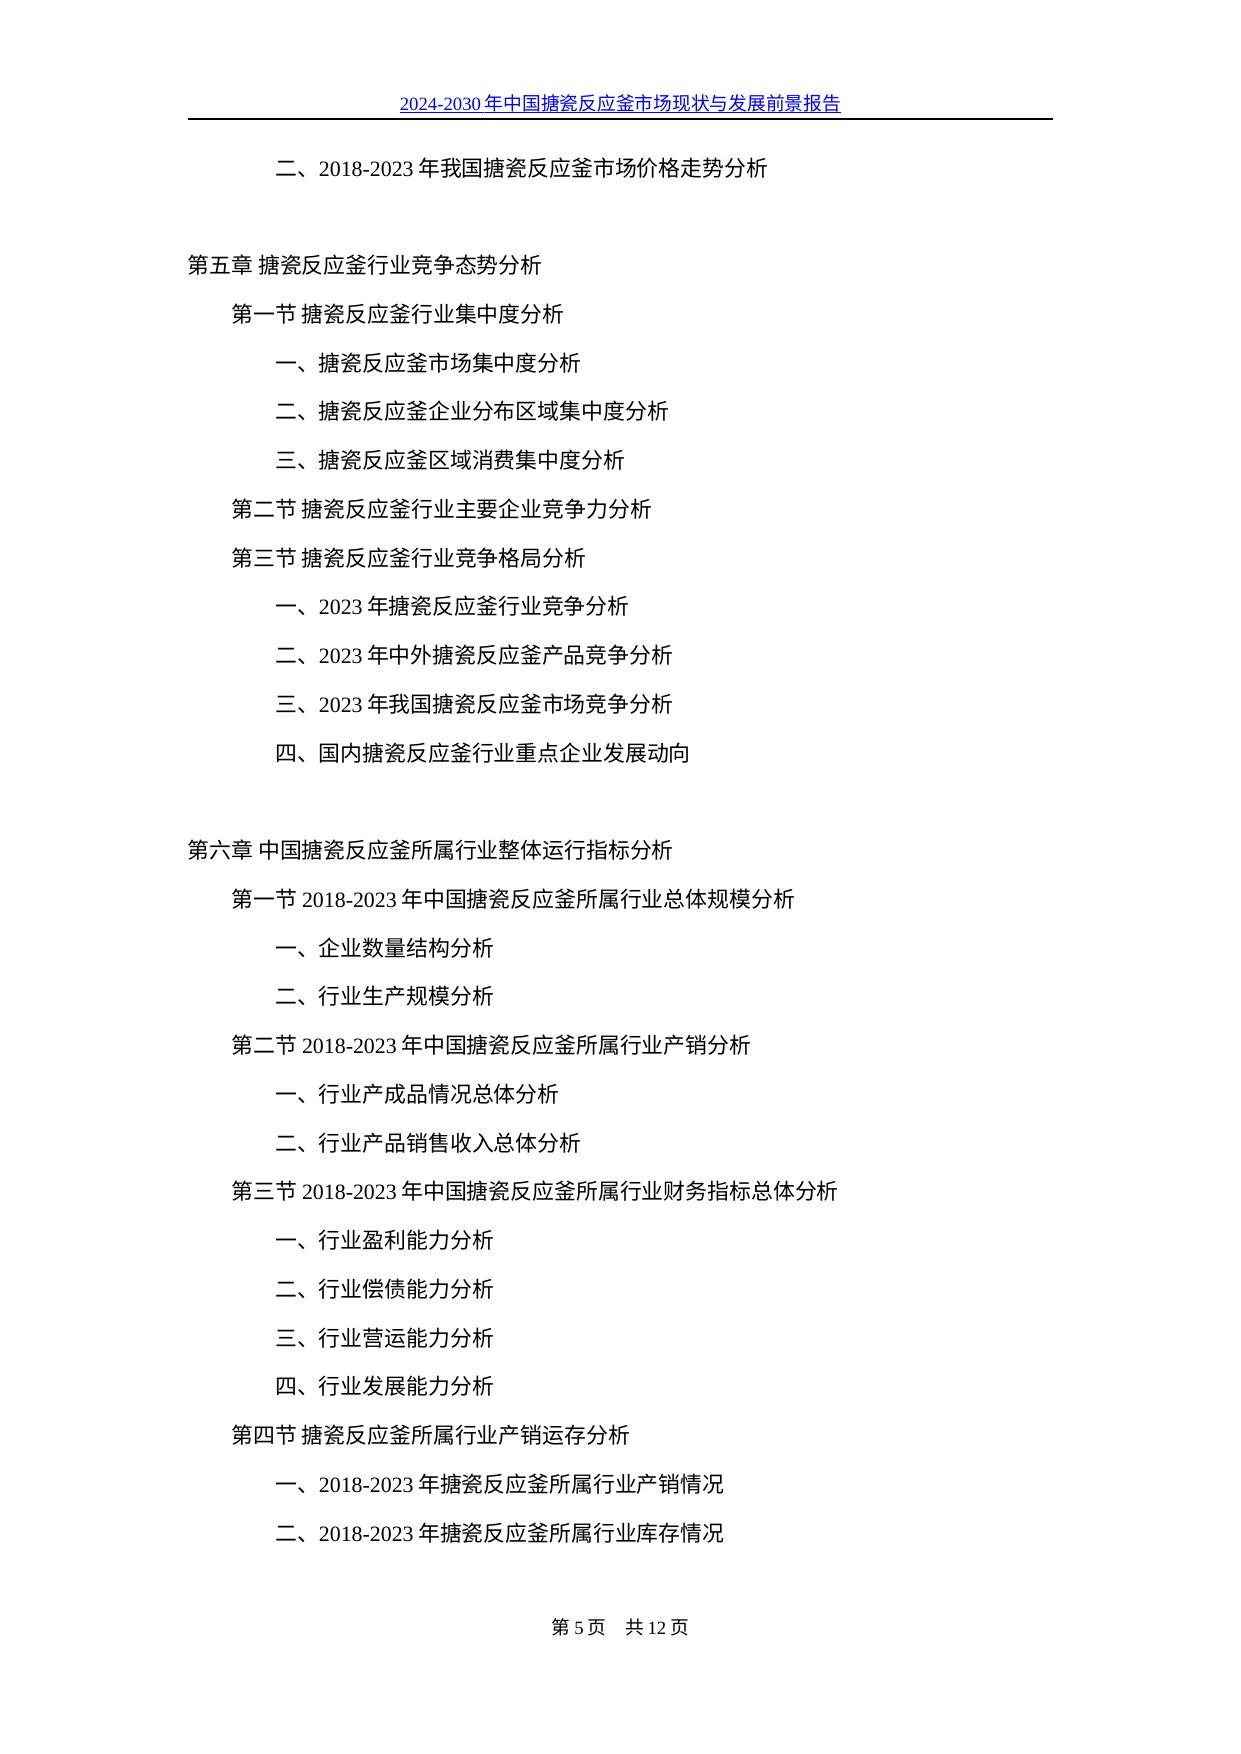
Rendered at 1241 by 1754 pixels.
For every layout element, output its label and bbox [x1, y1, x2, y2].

text [187, 150, 1053, 1548]
